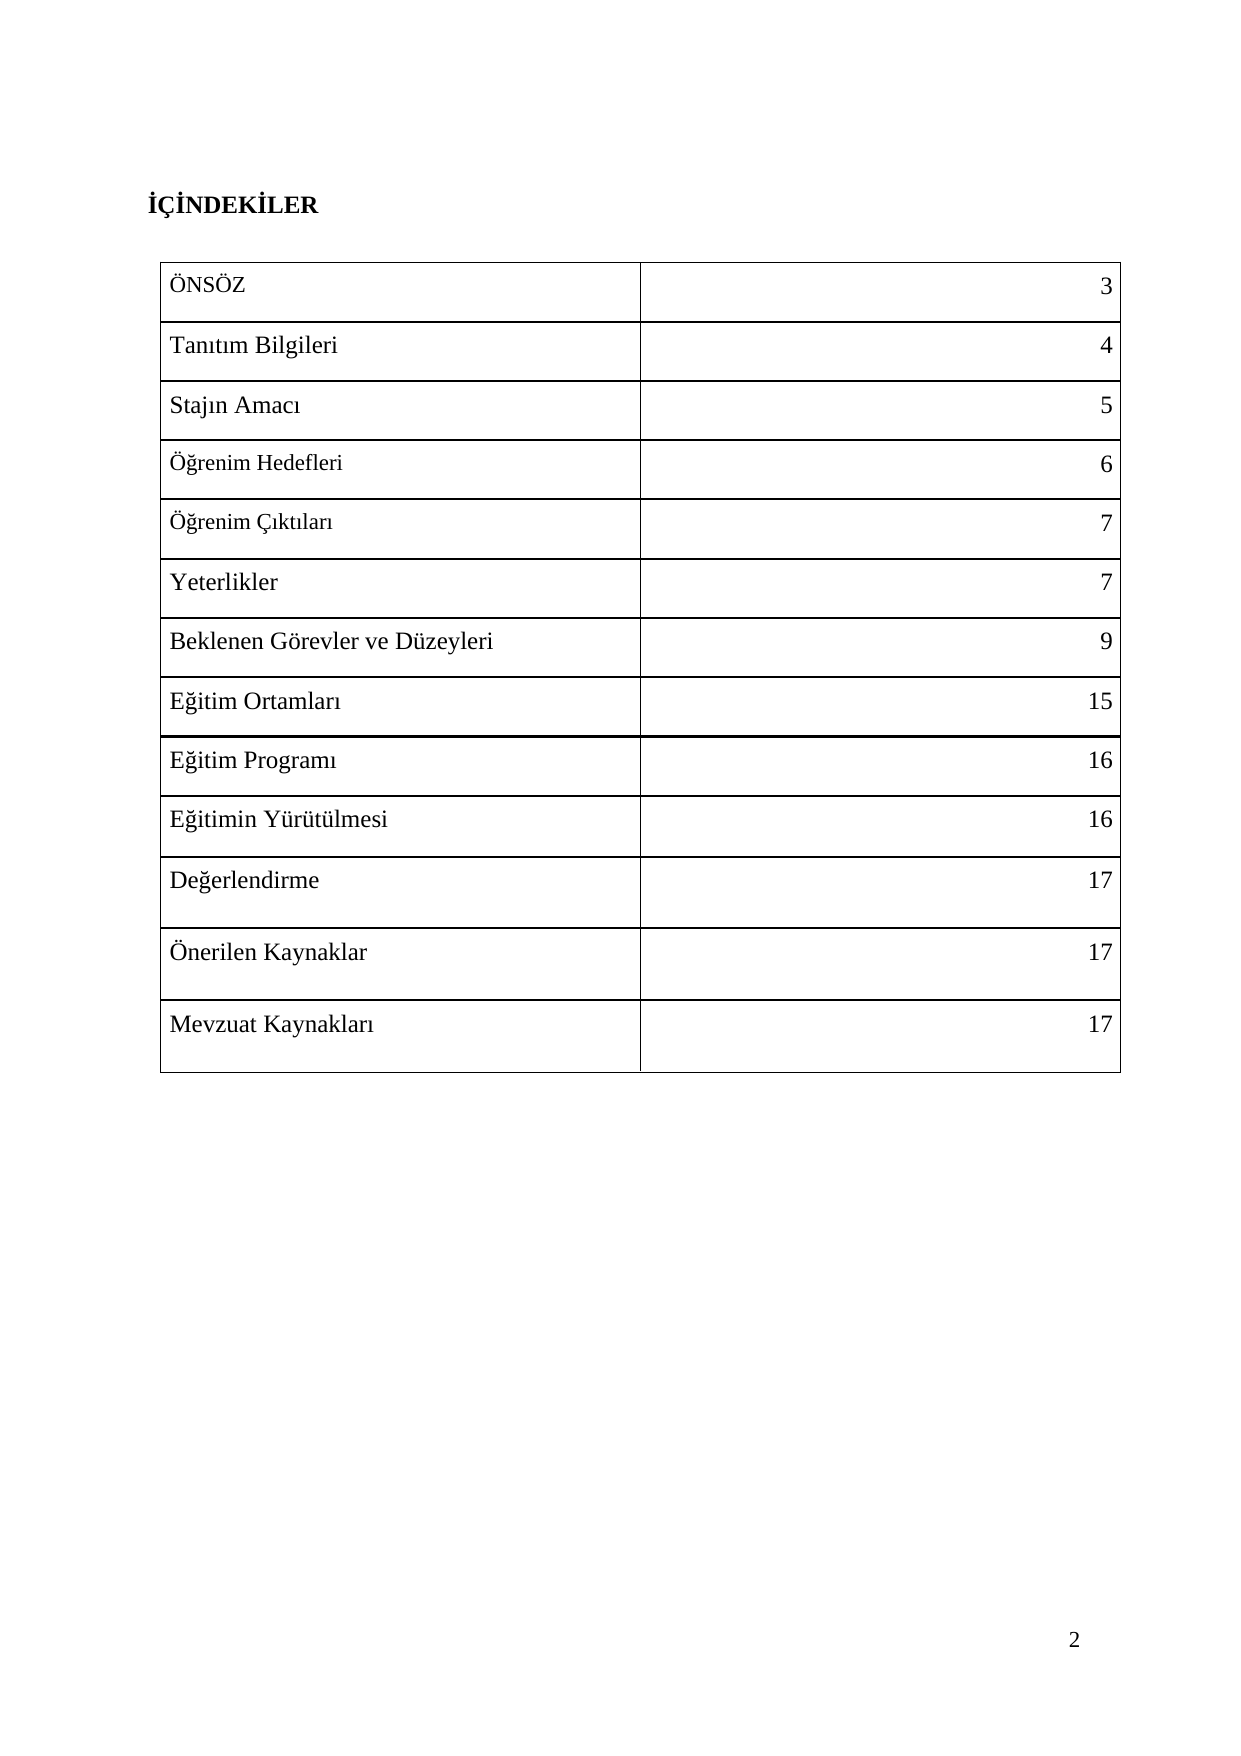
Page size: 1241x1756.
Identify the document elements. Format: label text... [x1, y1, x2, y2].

table_cell 4 [641, 323, 1120, 380]
table_cell 6 [641, 441, 1120, 498]
subtitle İÇİNDEKİLER [148, 191, 1132, 219]
table_cell Değerlendirme [161, 858, 640, 927]
table_cell Yeterlikler [161, 560, 640, 617]
table_cell Eğitim Programı [161, 738, 640, 794]
table_cell Öğrenim Hedefleri [161, 441, 640, 498]
table_cell 7 [641, 560, 1120, 617]
table_cell 5 [641, 382, 1120, 439]
table_cell 15 [641, 678, 1120, 735]
table_cell 16 [641, 738, 1120, 794]
table_cell Stajın Amacı [161, 382, 640, 439]
table_header ÖNSÖZ [161, 263, 640, 321]
table_cell Eğitimin Yürütülmesi [161, 797, 640, 856]
table_cell 17 [641, 1001, 1120, 1071]
table_cell 16 [641, 797, 1120, 856]
table_cell 9 [641, 619, 1120, 676]
table_cell Eğitim Ortamları [161, 678, 640, 735]
table_cell Beklenen Görevler ve Düzeyleri [161, 619, 640, 676]
table_header 3 [641, 263, 1120, 321]
table_cell Tanıtım Bilgileri [161, 323, 640, 380]
table_cell Öğrenim Çıktıları [161, 500, 640, 557]
table_cell Önerilen Kaynaklar [161, 929, 640, 999]
table_cell 17 [641, 929, 1120, 999]
table_cell 17 [641, 858, 1120, 927]
table_cell Mevzuat Kaynakları [161, 1001, 640, 1071]
table_cell 7 [641, 500, 1120, 557]
